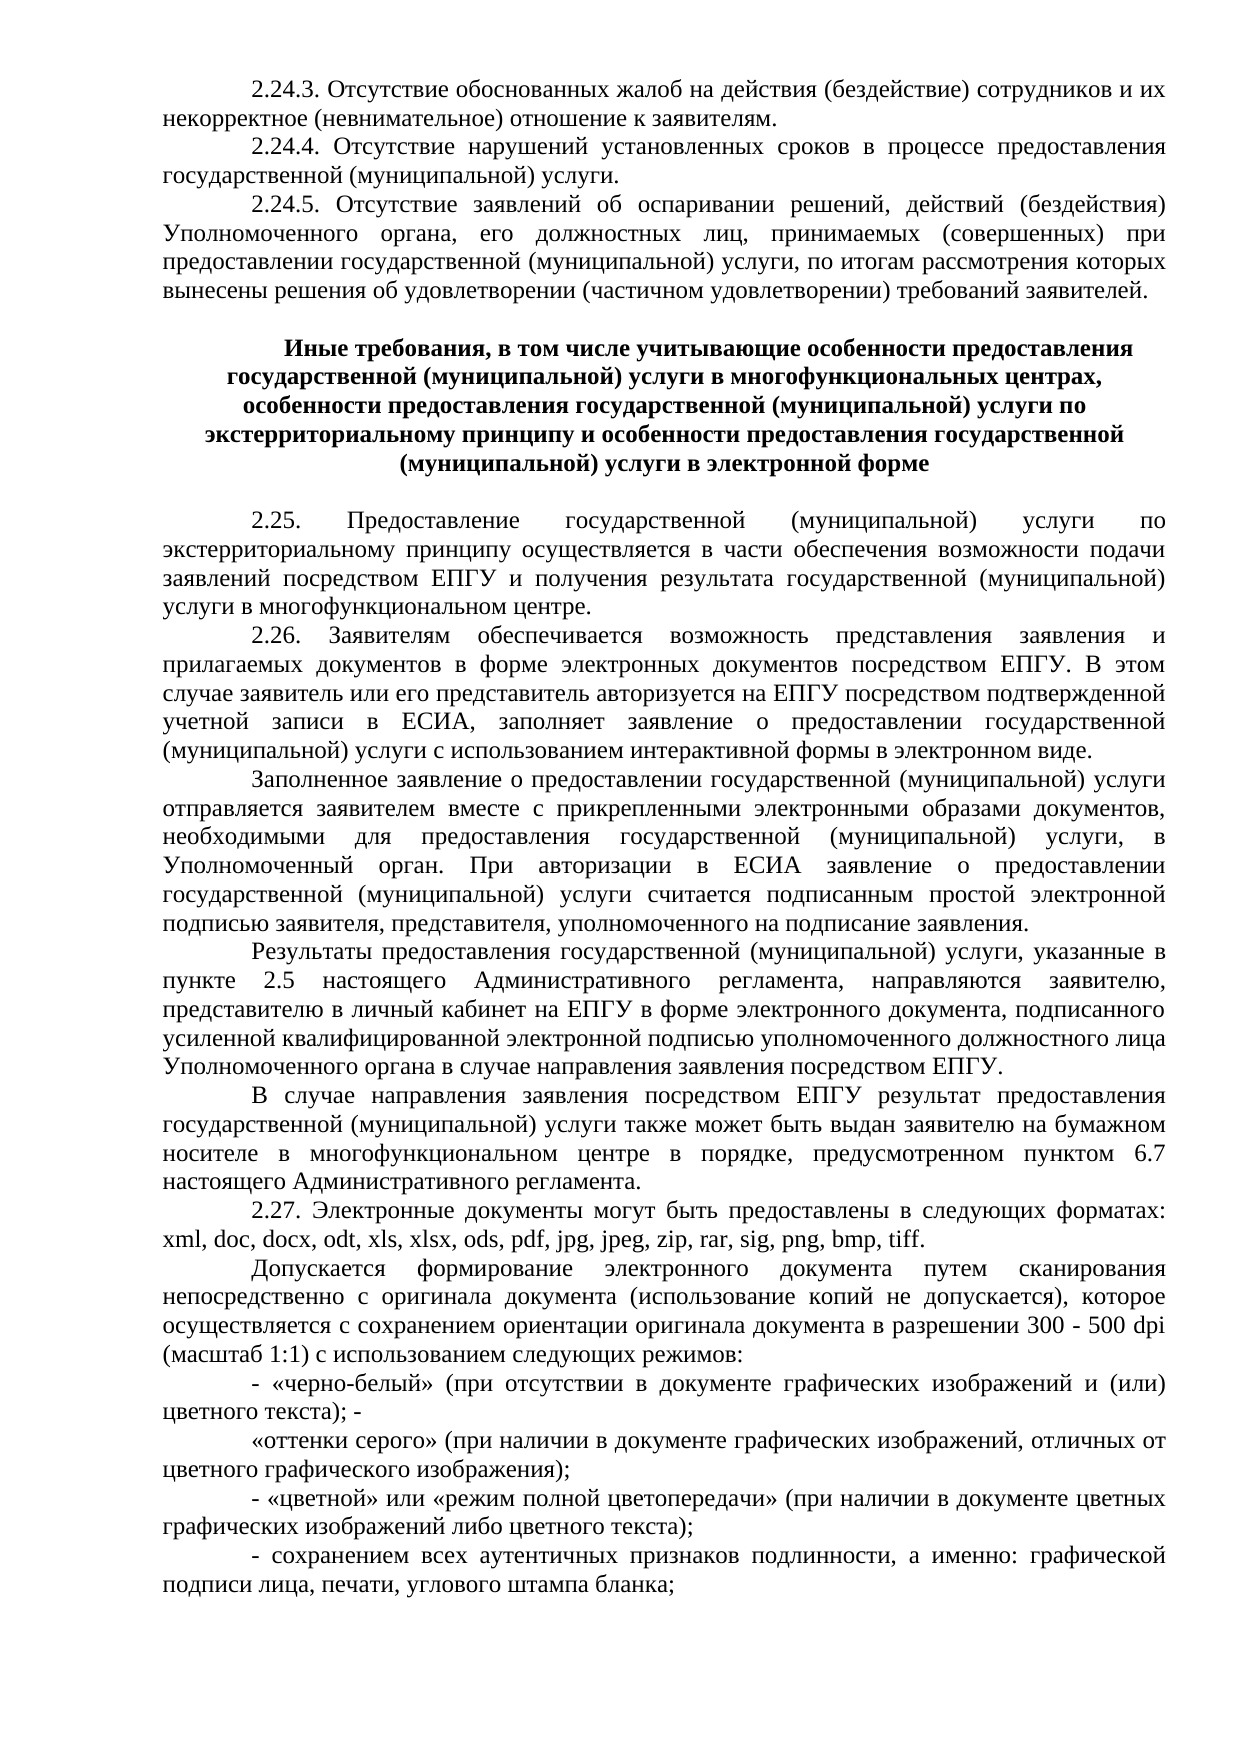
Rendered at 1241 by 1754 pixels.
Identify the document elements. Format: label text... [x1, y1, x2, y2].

text Допускается формирование электронного документа путем сканирования непосредственно с оригинала документа (использование копий не допускается), которое осуществляется с сохранением ориентации оригинала документа в разрешении 300 - 500 dpi (масштаб 1:1) с использованием следующих режимов: [162, 1253, 1167, 1368]
text «оттенки серого» (при наличии в документе графических изображений, отличных от цветного графического изображения); [162, 1425, 1167, 1483]
text 2.24.5. Отсутствие заявлений об оспаривании решений, действий (бездействия) Уполномоченного органа, его должностных лиц, принимаемых (совершенных) при предоставлении государственной (муниципальной) услуги, по итогам рассмотрения которых вынесены решения об удовлетворении (частичном удовлетворении) требований заявителей. [162, 189, 1167, 304]
text Заполненное заявление о предоставлении государственной (муниципальной) услуги отправляется заявителем вместе с прикрепленными электронными образами документов, необходимыми для предоставления государственной (муниципальной) услуги, в Уполномоченный орган. При авторизации в ЕСИА заявление о предоставлении государственной (муниципальной) услуги считается подписанным простой электронной подписью заявителя, представителя, уполномоченного на подписание заявления. [162, 764, 1167, 936]
text 2.27. Электронные документы могут быть предоставлены в следующих форматах: xml, doc, docx, odt, xls, xlsx, ods, pdf, jpg, jpeg, zip, rar, sig, png, bmp, tiff. [162, 1195, 1167, 1253]
text 2.26. Заявителям обеспечивается возможность представления заявления и прилагаемых документов в форме электронных документов посредством ЕПГУ. В этом случае заявитель или его представитель авторизуется на ЕПГУ посредством подтвержденной учетной записи в ЕСИА, заполняет заявление о предоставлении государственной (муниципальной) услуги с использованием интерактивной формы в электронном виде. [162, 620, 1167, 764]
text - сохранением всех аутентичных признаков подлинности, а именно: графической подписи лица, печати, углового штампа бланка; [162, 1540, 1167, 1598]
text Результаты предоставления государственной (муниципальной) услуги, указанные в пункте 2.5 настоящего Административного регламента, направляются заявителю, представителю в личный кабинет на ЕПГУ в форме электронного документа, подписанного усиленной квалифицированной электронной подписью уполномоченного должностного лица Уполномоченного органа в случае направления заявления посредством ЕПГУ. [162, 936, 1167, 1080]
text 2.24.4. Отсутствие нарушений установленных сроков в процессе предоставления государственной (муниципальной) услуги. [162, 131, 1167, 189]
text В случае направления заявления посредством ЕПГУ результат предоставления государственной (муниципальной) услуги также может быть выдан заявителю на бумажном носителе в многофункциональном центре в порядке, предусмотренном пунктом 6.7 настоящего Административного регламента. [162, 1080, 1167, 1195]
text Иные требования, в том числе учитывающие особенности предоставления государственной (муниципальной) услуги в многофункциональных центрах, особенности предоставления государственной (муниципальной) услуги по экстерриториальному принципу и особенности предоставления государственной (муниципальной) услуги в электронной форме [162, 333, 1167, 476]
text - «черно-белый» (при отсутствии в документе графических изображений и (или) цветного текста); - [162, 1368, 1167, 1425]
text - «цветной» или «режим полной цветопередачи» (при наличии в документе цветных графических изображений либо цветного текста); [162, 1483, 1167, 1540]
text 2.24.3. Отсутствие обоснованных жалоб на действия (бездействие) сотрудников и их некорректное (невнимательное) отношение к заявителям. [162, 74, 1167, 131]
text 2.25. Предоставление государственной (муниципальной) услуги по экстерриториальному принципу осуществляется в части обеспечения возможности подачи заявлений посредством ЕПГУ и получения результата государственной (муниципальной) услуги в многофункциональном центре. [162, 505, 1167, 620]
